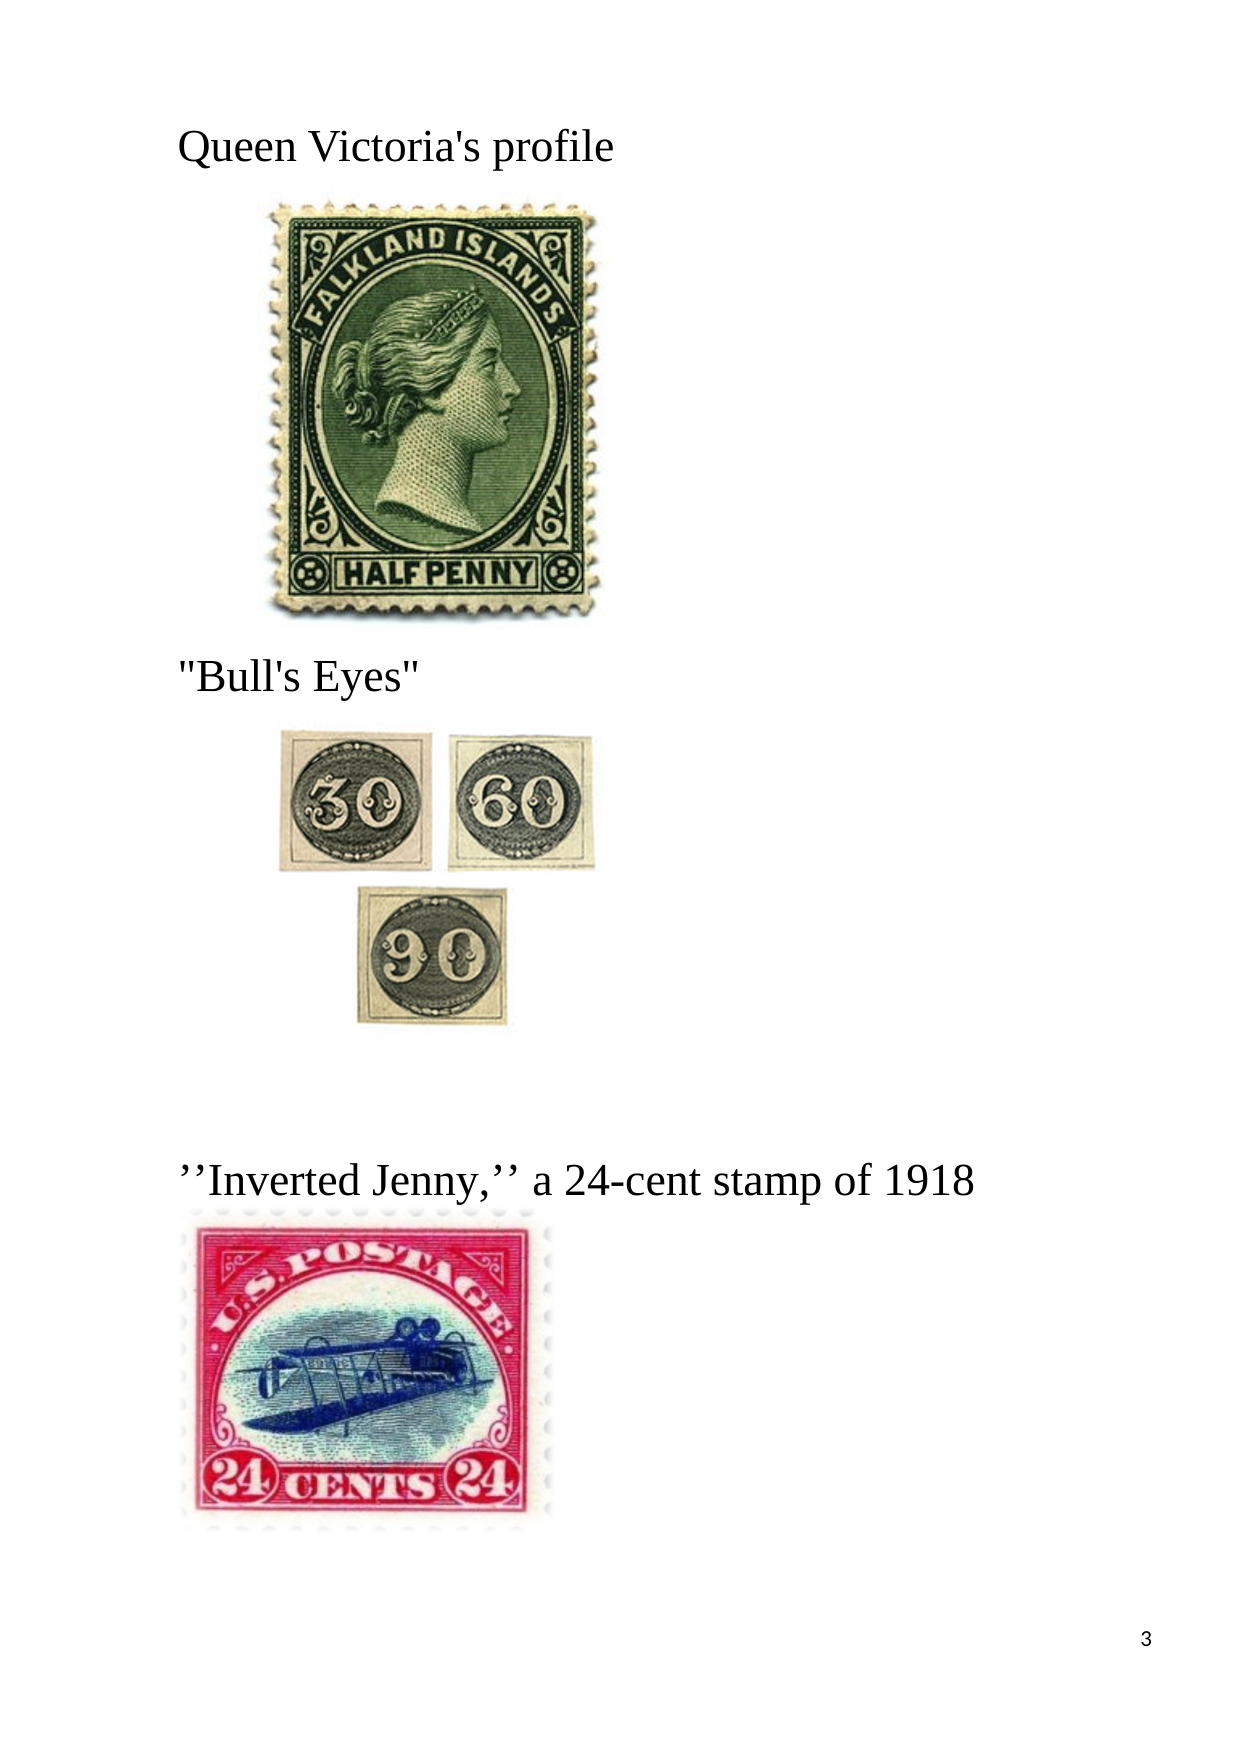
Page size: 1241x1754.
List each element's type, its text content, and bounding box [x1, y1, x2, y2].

picture [257, 191, 611, 629]
picture [207, 1235, 526, 1504]
picture [265, 722, 609, 1035]
text "Bull's Eyes" [177, 649, 1152, 702]
text ’’Inverted Jenny,’’ a 24-cent stamp of 1918 [177, 1153, 1152, 1534]
text Queen Victoria's profile [177, 118, 1152, 171]
